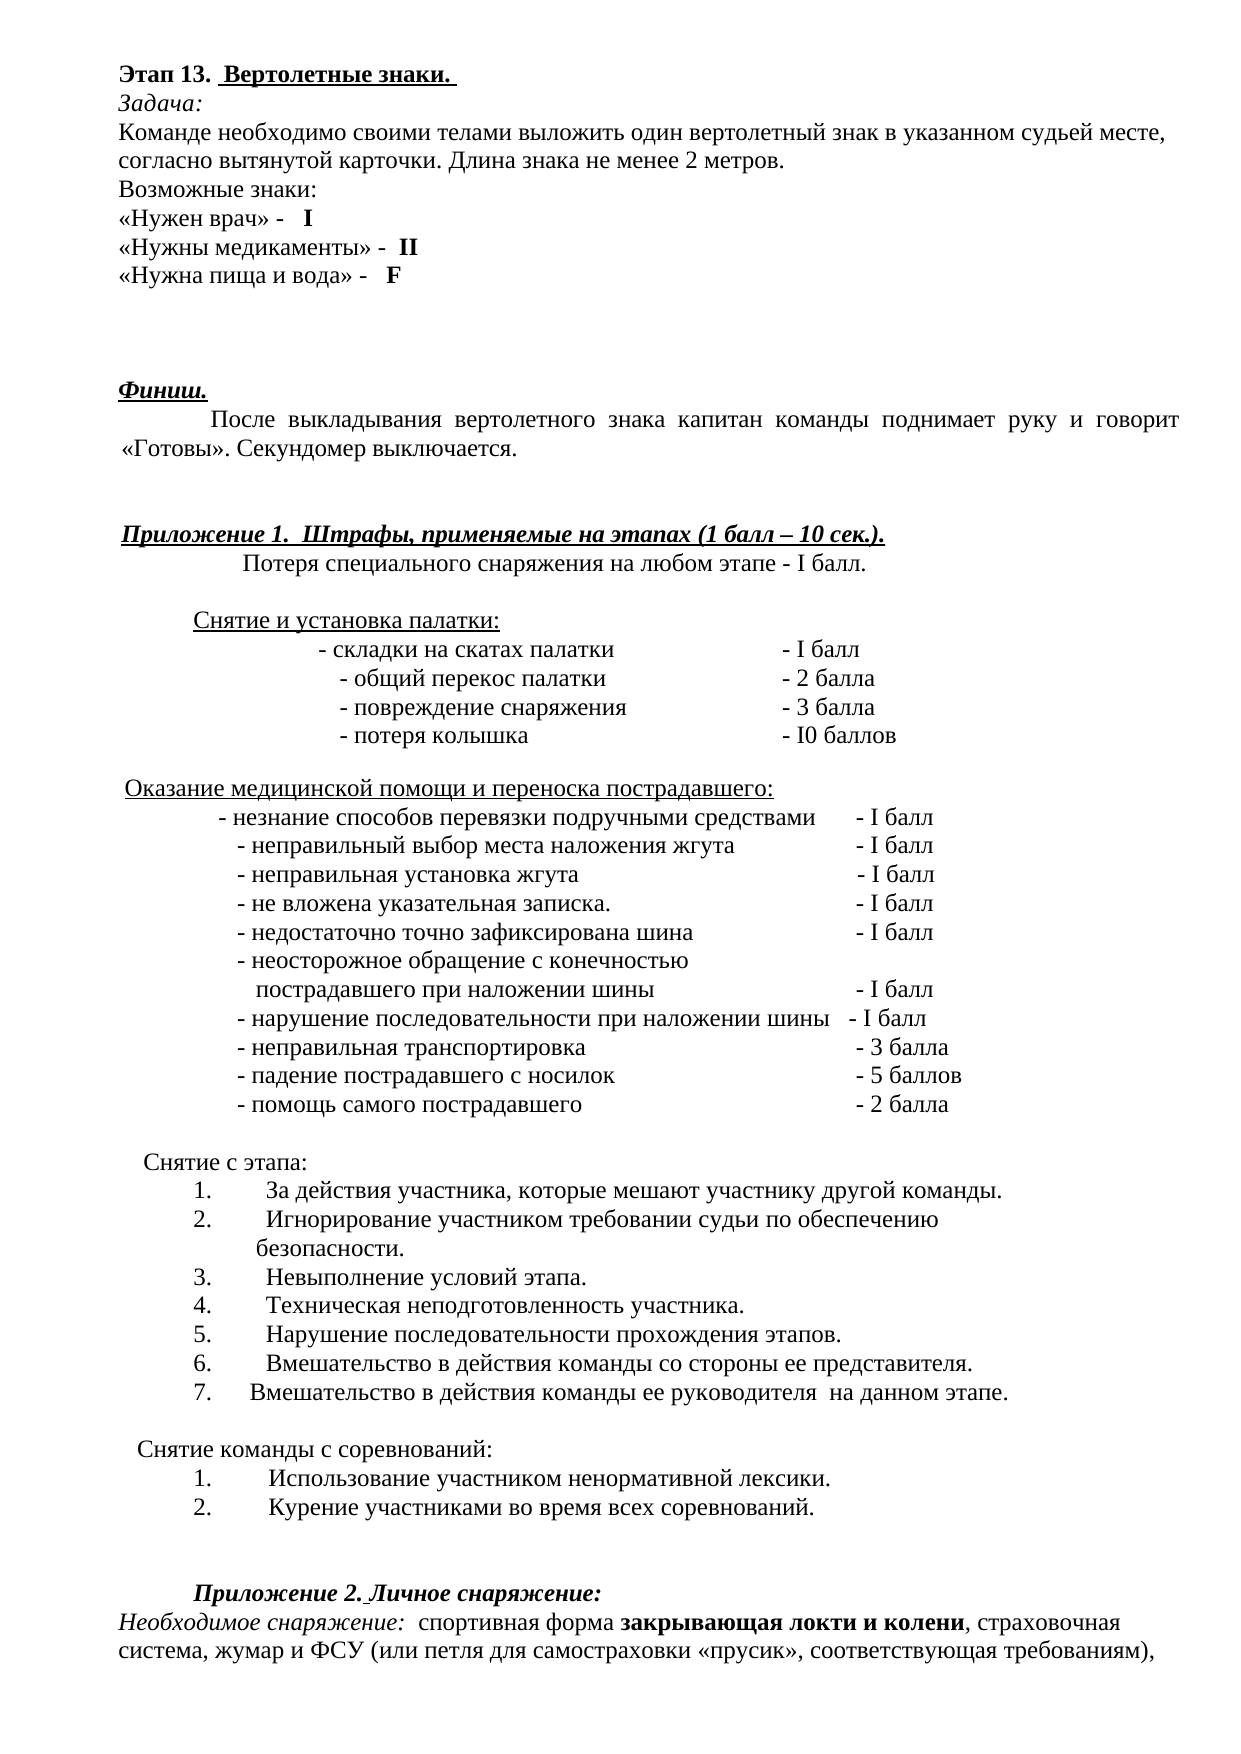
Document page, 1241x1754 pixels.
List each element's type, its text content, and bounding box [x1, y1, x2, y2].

text 1. За действия участника, которые мешают участнику другой команды. [118, 1176, 1181, 1204]
text - нарушение последовательности при наложении шины - I балл [231, 1003, 1181, 1032]
list Курение участниками во время всех соревнований. [193, 1492, 1181, 1521]
text Команде необходимо своими телами выложить один вертолетный знак в указанном судьей месте, согласно вытянутой карточки. Длина знака не менее 2 метров. [118, 117, 1181, 174]
text Приложение 1. Штрафы, применяемые на этапах (1 балл – 10 сек.). [121, 519, 1181, 548]
text - помощь самого пострадавшего - 2 балла [231, 1089, 1181, 1118]
text - неправильная транспортировка - 3 балла [231, 1032, 1181, 1061]
text Задача: [118, 88, 1181, 117]
text - не вложена указательная записка. - I балл [231, 888, 1181, 917]
text 4. Техническая неподготовленность участника. [118, 1291, 1181, 1319]
text - складки на скатах палатки - I балл [118, 634, 1181, 663]
text - потеря колышка - I0 баллов [264, 720, 1181, 749]
text - неправильная установка жгута - I балл [231, 859, 1181, 888]
text 5. Нарушение последовательности прохождения этапов. [118, 1319, 1181, 1348]
text - повреждение снаряжения - 3 балла [264, 692, 1181, 720]
text «Нужен врач» - I [118, 203, 1181, 232]
text 3. Невыполнение условий этапа. [118, 1262, 1181, 1291]
text Возможные знаки: [118, 174, 1181, 203]
text - неосторожное обращение с конечностью [231, 946, 1181, 974]
text Финиш. [118, 375, 1181, 404]
text - общий перекос палатки - 2 балла [264, 663, 1181, 692]
text 6. Вмешательство в действия команды со стороны ее представителя. [118, 1348, 1181, 1377]
text Снятие команды с соревнований: [118, 1434, 1181, 1463]
text Этап 13. Вертолетные знаки. [118, 59, 1181, 88]
text 2. Игнорирование участником требовании судьи по обеспечению [118, 1204, 1181, 1233]
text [118, 1607, 1181, 1664]
text Оказание медицинской помощи и переноска пострадавшего: [118, 773, 1181, 802]
text Снятие с этапа: [118, 1147, 1181, 1176]
text - падение пострадавшего с носилок - 5 баллов [231, 1061, 1181, 1089]
text «Нужны медикаменты» - II [118, 232, 1181, 260]
text безопасности. [118, 1233, 1181, 1262]
text Потеря специального снаряжения на любом этапе - I балл. [118, 548, 1181, 577]
text Приложение 2. Личное снаряжение: [118, 1578, 1181, 1607]
text «Нужна пища и вода» - F [118, 260, 1181, 289]
text - незнание способов перевязки подручными средствами - I балл [118, 802, 1181, 831]
text пострадавшего при наложении шины - I балл [231, 974, 1181, 1003]
text После выкладывания вертолетного знака капитан команды поднимает руку и говорит «Готовы». Секундомер выключается. [121, 404, 1181, 462]
text Снятие и установка палатки: [118, 605, 1181, 634]
text - недостаточно точно зафиксирована шина - I балл [231, 917, 1181, 946]
text 7. Вмешательство в действия команды ее руководителя на данном этапе. [118, 1377, 1181, 1406]
list Использование участником ненормативной лексики. [193, 1463, 1181, 1492]
text - неправильный выбор места наложения жгута - I балл [231, 831, 1181, 859]
